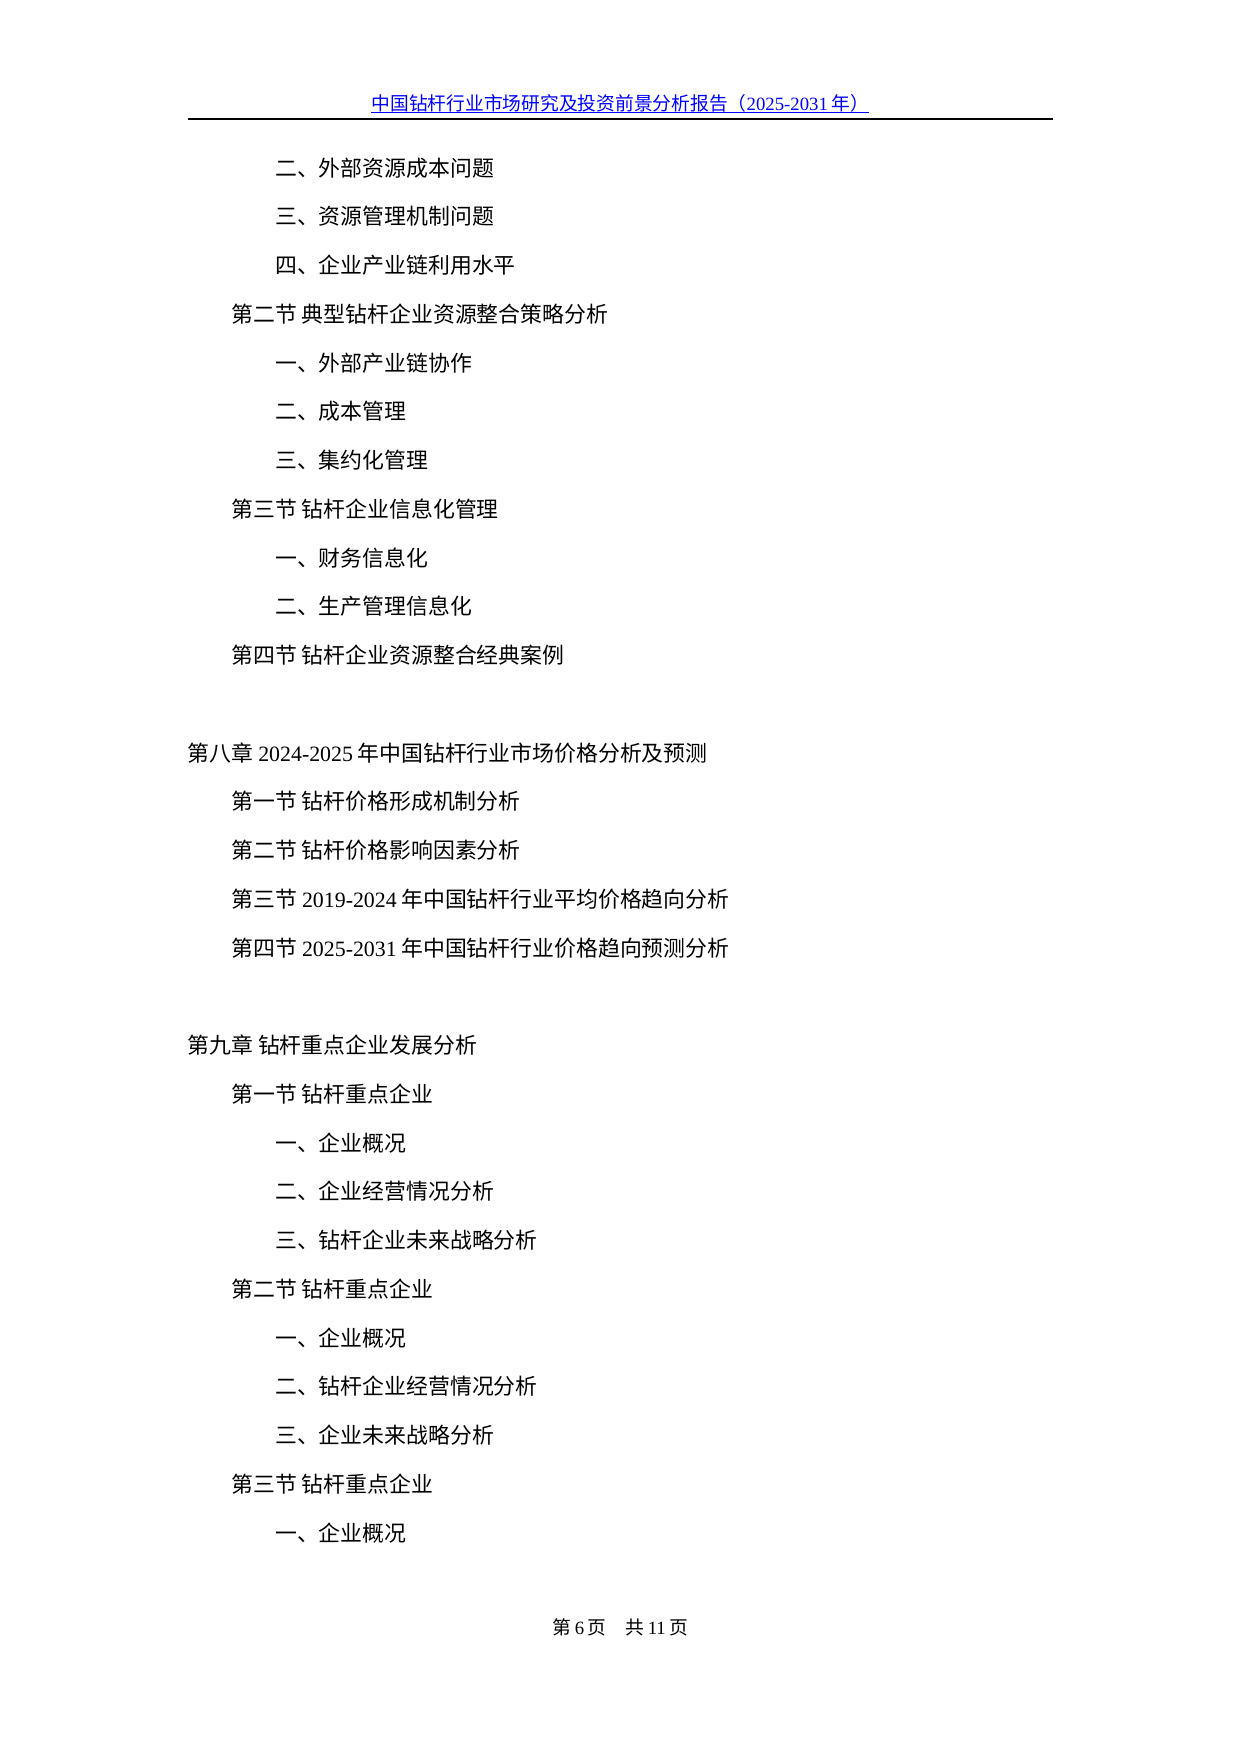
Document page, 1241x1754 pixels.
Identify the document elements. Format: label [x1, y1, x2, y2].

text [187, 150, 1053, 1548]
